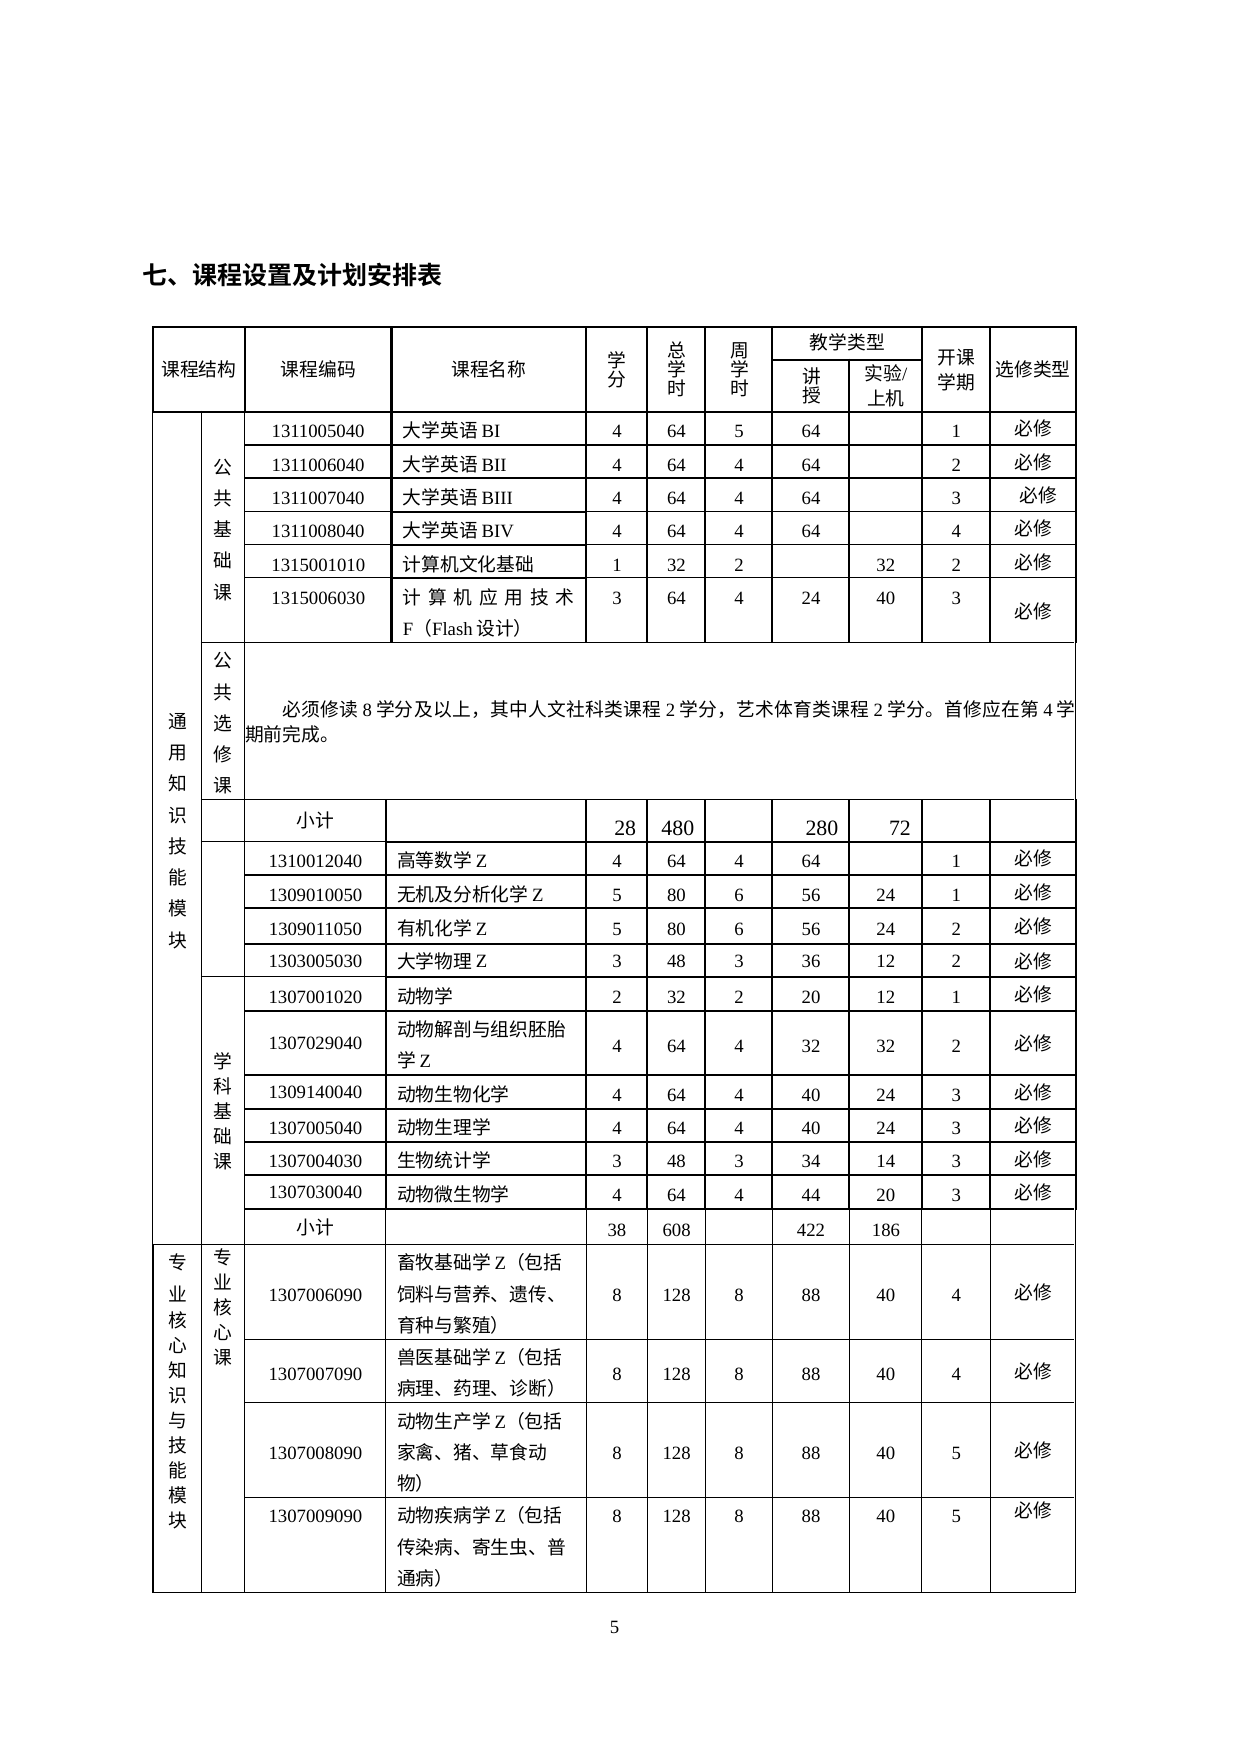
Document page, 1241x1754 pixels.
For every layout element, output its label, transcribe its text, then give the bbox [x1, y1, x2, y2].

table_cell 4 [706, 1012, 771, 1074]
table_cell 64 [648, 578, 704, 642]
table_cell 必修 [991, 843, 1075, 874]
table_cell 通 用 知 识 技 能 模 块 [153, 413, 201, 1244]
table_cell 1311005040 [245, 413, 390, 444]
table_cell 12 [850, 978, 921, 1009]
table_cell 8 [587, 1403, 647, 1497]
table_cell 动物生物化学 [387, 1076, 585, 1107]
table_cell 64 [648, 446, 704, 477]
table_cell 1307006090 [245, 1245, 385, 1338]
table_cell 6 [706, 876, 771, 907]
table_cell 2 [923, 909, 989, 943]
table_cell 32 [773, 1012, 848, 1074]
table_cell 186 [850, 1210, 921, 1244]
table_cell 必修 [991, 1244, 1075, 1338]
table_cell 无机及分析化学Z [387, 876, 585, 907]
table_cell [706, 1210, 772, 1244]
table_cell [202, 800, 244, 841]
table_cell 3 [923, 1076, 989, 1107]
table_cell 1309010050 [245, 876, 385, 907]
table_cell 64 [773, 479, 848, 511]
table_cell 4 [706, 512, 771, 544]
table_cell 64 [773, 843, 848, 874]
table_cell 12 [850, 945, 921, 976]
table_cell 4 [587, 1076, 646, 1107]
table_header 教学类型 [773, 328, 921, 358]
table_header 选修类型 [991, 328, 1075, 411]
table_cell 6 [706, 909, 771, 943]
table_cell [202, 842, 244, 976]
table_cell 3 [923, 578, 989, 642]
table_cell 4 [706, 1176, 771, 1207]
table_cell 64 [648, 1012, 704, 1074]
table_cell 动物学 [387, 978, 585, 1009]
table_cell 128 [648, 1245, 705, 1338]
table_cell 必修 [991, 1110, 1075, 1141]
table_cell 4 [923, 512, 989, 544]
table_cell 1307007090 [245, 1340, 385, 1402]
table_cell 大学英语BIII [393, 479, 585, 511]
table_cell 40 [850, 1498, 921, 1592]
table_cell 64 [773, 413, 848, 444]
table_cell 422 [773, 1210, 849, 1244]
table_cell 2 [706, 545, 771, 577]
table_cell 3 [587, 1143, 646, 1174]
table_cell [773, 545, 848, 577]
table_cell 1309140040 [245, 1076, 385, 1107]
table_cell 必修 [991, 909, 1075, 943]
table_cell 3 [923, 479, 989, 511]
table_cell 80 [648, 876, 704, 907]
table_cell 38 [587, 1210, 647, 1244]
table_cell 3 [706, 945, 771, 976]
table_cell 2 [923, 545, 989, 577]
table_header 学分 [587, 328, 646, 411]
table_cell 44 [773, 1176, 848, 1207]
table_cell 1307030040 [245, 1176, 385, 1207]
table_cell 4 [587, 479, 646, 511]
table_cell 1 [923, 978, 989, 1009]
table_cell 20 [773, 978, 848, 1009]
table_cell [850, 843, 921, 874]
table_cell 畜牧基础学Z（包括饲料与营养、遗传、育种与繁殖） [386, 1245, 586, 1338]
table_cell 1307001020 [245, 977, 385, 1009]
table_cell 64 [648, 512, 704, 544]
table_cell 2 [923, 446, 989, 477]
table_cell 小计 [245, 1210, 385, 1244]
table_cell 36 [773, 945, 848, 976]
table_cell 必修 [991, 876, 1075, 907]
table_cell 64 [648, 479, 704, 511]
table_cell 3 [923, 1110, 989, 1141]
table_cell 88 [773, 1340, 849, 1402]
table_cell 4 [706, 446, 771, 477]
table_cell 4 [706, 578, 771, 642]
table_cell 64 [648, 1076, 704, 1107]
table_cell 1307029040 [245, 1012, 385, 1074]
table_cell 有机化学Z [387, 909, 585, 943]
table_cell 1 [923, 876, 989, 907]
table_cell 1315006030 [245, 578, 390, 642]
table_cell 88 [773, 1498, 849, 1592]
table_cell [923, 800, 989, 841]
table_cell 大学英语BI [393, 413, 585, 444]
table_cell [850, 512, 921, 544]
table_cell [850, 446, 921, 477]
table_cell [850, 413, 921, 444]
table_cell 1311006040 [245, 446, 390, 477]
table_cell 2 [587, 978, 646, 1009]
table_cell 4 [587, 512, 646, 544]
table_cell 实验/ 上机 [850, 361, 921, 411]
table_cell [991, 1208, 1075, 1244]
table_cell 计算机文化基础 [393, 546, 585, 577]
table_cell 学 科 基 础 课 [202, 977, 244, 1244]
table_cell 兽医基础学Z（包括病理、药理、诊断） [386, 1340, 586, 1402]
table_cell 4 [922, 1245, 990, 1338]
table_cell 28 [587, 800, 646, 841]
table_cell 56 [773, 909, 848, 943]
table_cell 8 [587, 1340, 647, 1402]
table_cell 必修 [991, 1076, 1075, 1107]
table_cell 5 [587, 909, 646, 943]
table_cell 128 [648, 1498, 705, 1592]
table_cell 40 [773, 1110, 848, 1141]
table_cell 32 [648, 978, 704, 1009]
table_cell 24 [850, 876, 921, 907]
table_cell 64 [648, 1110, 704, 1141]
table_cell 32 [850, 545, 921, 577]
table_cell 必修 [991, 1012, 1075, 1074]
table_cell 专 业 核 心 课 [202, 1245, 244, 1592]
table_cell 8 [587, 1245, 647, 1338]
table_cell 1307004030 [245, 1143, 385, 1174]
table_cell 5 [922, 1403, 990, 1497]
table_cell 4 [587, 1012, 646, 1074]
table_cell 48 [648, 945, 704, 976]
table_cell 1303005030 [245, 945, 385, 976]
table_cell 必修 [991, 446, 1075, 477]
table_cell 动物生产学Z（包括家禽、猪、草食动物） [386, 1403, 586, 1497]
table_cell 24 [850, 909, 921, 943]
table_cell 5 [706, 413, 771, 444]
table_cell 20 [850, 1176, 921, 1207]
table_cell 48 [648, 1143, 704, 1174]
table_cell 64 [648, 1176, 704, 1207]
table_cell 4 [587, 843, 646, 874]
table_cell 56 [773, 876, 848, 907]
table_cell 5 [587, 876, 646, 907]
table_cell 2 [706, 978, 771, 1009]
table_cell 必修 [991, 1497, 1075, 1592]
table_cell 3 [923, 1143, 989, 1174]
table_cell 高等数学Z [387, 843, 585, 874]
table_cell 必修 [991, 1143, 1075, 1174]
table_cell 动物微生物学 [387, 1176, 585, 1207]
table_header 总学时 [648, 328, 704, 411]
table_cell 1 [923, 843, 989, 874]
table_cell 8 [587, 1498, 647, 1592]
table_cell 14 [850, 1143, 921, 1174]
table_cell 3 [706, 1143, 771, 1174]
table_cell 公共基础课 [202, 413, 244, 642]
table_cell 24 [850, 1110, 921, 1141]
table_cell 4 [587, 1110, 646, 1141]
table_cell 608 [648, 1210, 705, 1244]
table_cell 88 [773, 1245, 849, 1338]
table_cell 大学英语BIV [393, 513, 585, 544]
table_cell 8 [706, 1245, 772, 1338]
table_cell 64 [773, 512, 848, 544]
table_cell 动物疾病学Z（包括传染病、寄生虫、普通病） [386, 1498, 586, 1592]
table_cell 88 [773, 1403, 849, 1497]
table_cell 34 [773, 1143, 848, 1174]
table_cell 64 [648, 843, 704, 874]
table_cell 动物生理学 [387, 1110, 585, 1141]
table_cell 1311008040 [245, 512, 390, 544]
table_cell 32 [850, 1012, 921, 1074]
table_cell [850, 479, 921, 511]
table_cell 1311007040 [245, 479, 390, 511]
table_cell 40 [850, 1245, 921, 1338]
table_cell 小计 [245, 800, 385, 841]
table_cell 生物统计学 [387, 1143, 585, 1174]
table_header 课程名称 [393, 328, 585, 411]
table_cell [387, 800, 585, 841]
table_cell 40 [850, 1403, 921, 1497]
table_cell 大学物理Z [387, 945, 585, 976]
table_cell 必修 [991, 578, 1075, 642]
table_cell [386, 1210, 586, 1244]
table_cell 计算机应用技术F（Flash设计） [393, 579, 585, 642]
table_cell 4 [587, 1176, 646, 1207]
table_cell 3 [587, 945, 646, 976]
table_cell 公共选修课 [202, 643, 244, 799]
table_cell 2 [923, 1012, 989, 1074]
table_cell 3 [923, 1176, 989, 1207]
table_cell 必修 [991, 978, 1075, 1009]
table_cell 必修 [991, 1402, 1075, 1497]
table_cell 24 [773, 578, 848, 642]
table_cell 4 [587, 413, 646, 444]
table_cell 4 [706, 843, 771, 874]
table_cell 24 [850, 1076, 921, 1107]
table_cell 72 [850, 800, 921, 841]
table_cell 必修 [991, 413, 1075, 444]
table_cell 1307009090 [245, 1498, 385, 1592]
table_cell 128 [648, 1403, 705, 1497]
table_header 周学时 [706, 328, 771, 411]
table_cell 64 [773, 446, 848, 477]
table_cell 8 [706, 1403, 772, 1497]
table_cell 8 [706, 1498, 772, 1592]
table_cell 必修 [991, 545, 1075, 577]
table_cell 280 [773, 800, 848, 841]
table_cell 64 [648, 413, 704, 444]
table_cell 480 [648, 800, 704, 841]
table_cell 必修 [991, 945, 1075, 976]
table_cell 32 [648, 545, 704, 577]
table_header 开课 学期 [923, 328, 989, 411]
table_cell 4 [706, 479, 771, 511]
table_cell [991, 799, 1075, 841]
table_cell 4 [587, 446, 646, 477]
table_cell 1307008090 [245, 1403, 385, 1497]
table_cell 讲授 [773, 361, 848, 411]
table_cell 1 [587, 545, 646, 577]
table_cell 必修 [991, 1339, 1075, 1402]
table_cell 必修 [991, 1176, 1075, 1207]
table_cell 大学英语BII [393, 446, 585, 477]
table_cell 动物解剖与组织胚胎学Z [387, 1012, 585, 1074]
table_cell 专 业 核 心 知 识 与 技 能 模 块 [154, 1245, 201, 1592]
table_cell 1310012040 [245, 842, 385, 874]
table_header 课程结构 [154, 328, 244, 411]
table_cell 4 [706, 1076, 771, 1107]
text 七、课程设置及计划安排表 [142, 256, 1087, 292]
table_cell 40 [850, 578, 921, 642]
table_header 课程编码 [246, 328, 390, 411]
table_cell 4 [706, 1110, 771, 1141]
table_cell 3 [587, 578, 646, 642]
table_cell 必须修读8学分及以上，其中人文社科类课程2学分，艺术体育类课程2学分。首修应在第4学期前完成。 [245, 642, 1075, 799]
table_cell 80 [648, 909, 704, 943]
table_cell 4 [922, 1340, 990, 1402]
table_cell [706, 800, 771, 841]
table_cell [922, 1210, 990, 1244]
table_cell 40 [773, 1076, 848, 1107]
table_cell 8 [706, 1340, 772, 1402]
table_cell 必修 [991, 512, 1075, 544]
table_cell 1 [923, 413, 989, 444]
table_cell 1315001010 [245, 545, 390, 577]
table_cell 40 [850, 1340, 921, 1402]
table_cell 2 [923, 945, 989, 976]
table_cell 5 [922, 1498, 990, 1592]
table_cell 128 [648, 1340, 705, 1402]
table_cell 1309011050 [245, 909, 385, 943]
table_cell 1307005040 [245, 1110, 385, 1141]
table_cell 必修 [991, 479, 1075, 511]
